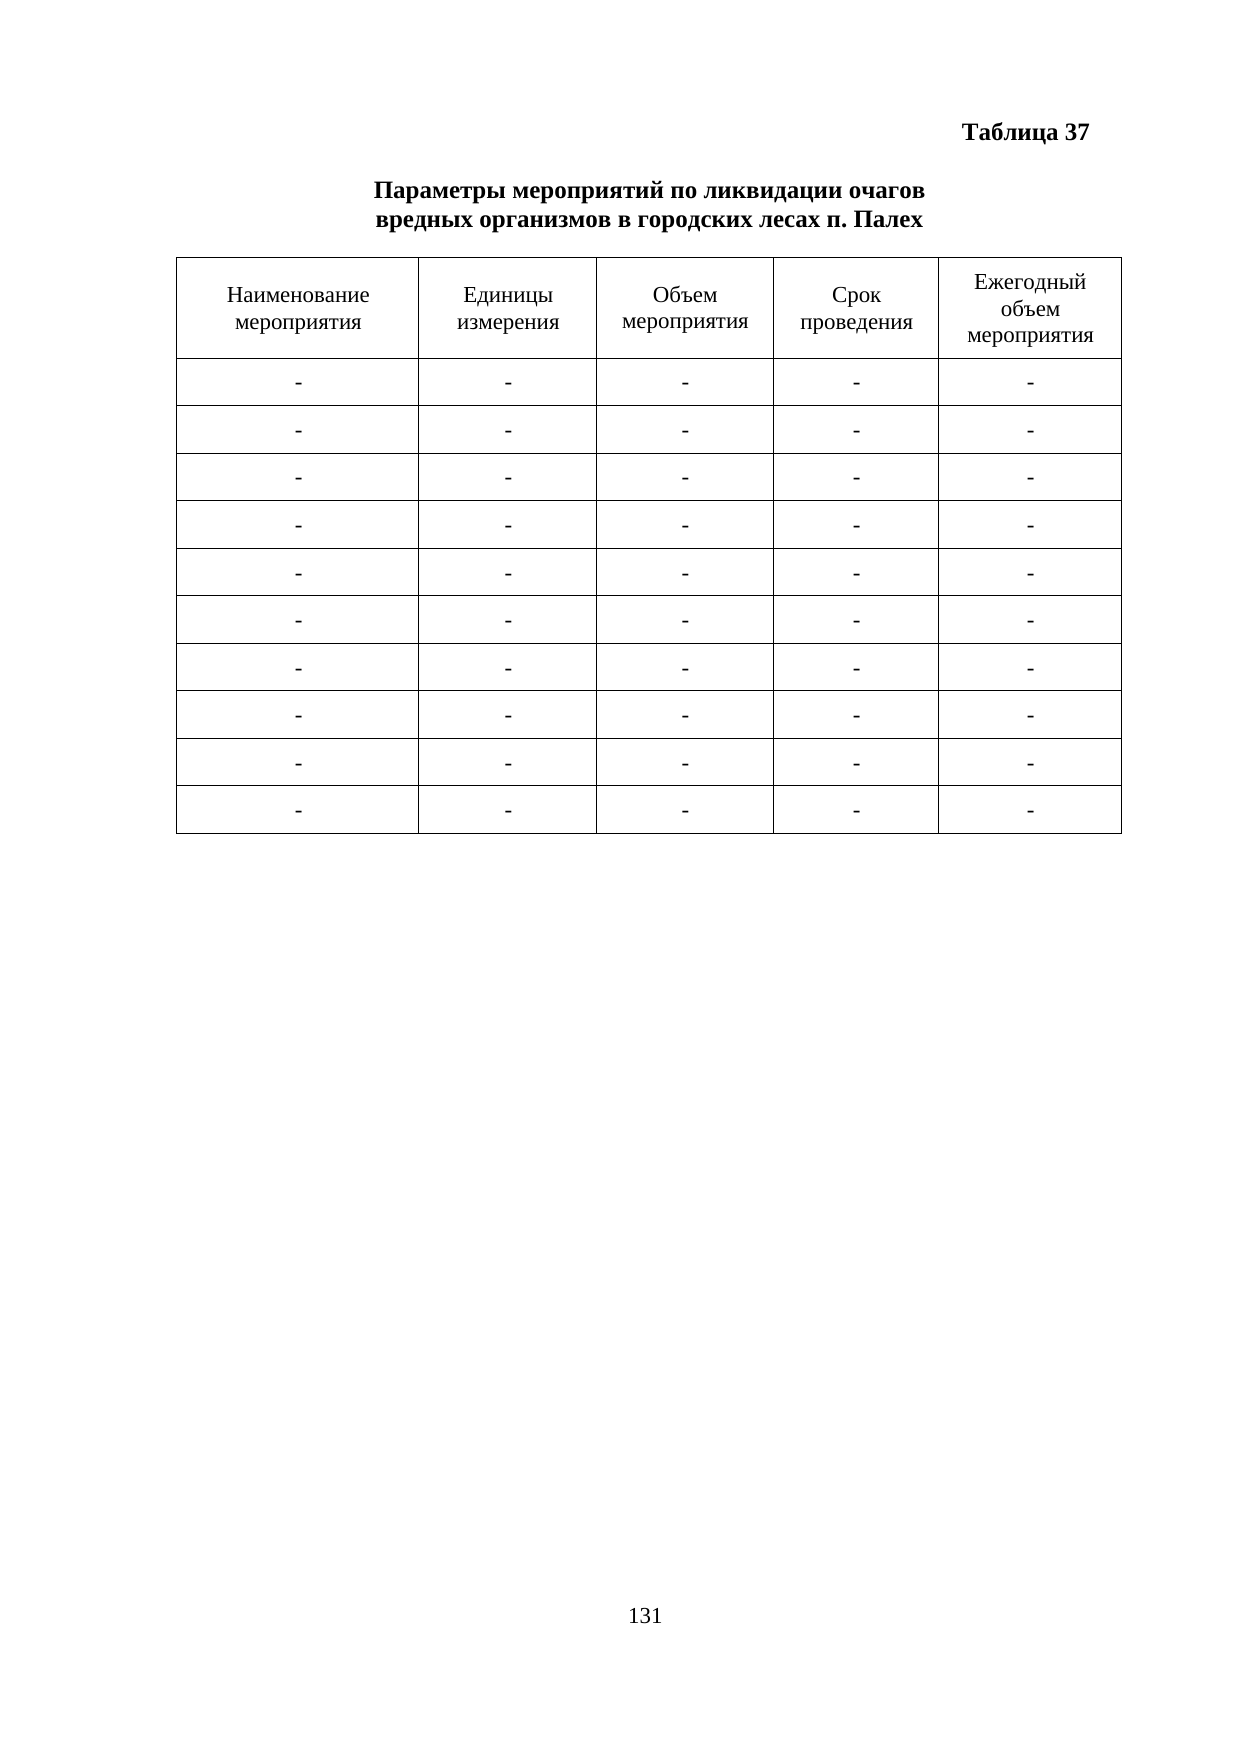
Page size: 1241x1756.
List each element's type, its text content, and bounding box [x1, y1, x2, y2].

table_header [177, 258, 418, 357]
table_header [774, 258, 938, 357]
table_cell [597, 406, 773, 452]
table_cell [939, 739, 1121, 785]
text Параметры мероприятий по ликвидации очагов вредных организмов в городских лесах п. Палех [373, 175, 926, 233]
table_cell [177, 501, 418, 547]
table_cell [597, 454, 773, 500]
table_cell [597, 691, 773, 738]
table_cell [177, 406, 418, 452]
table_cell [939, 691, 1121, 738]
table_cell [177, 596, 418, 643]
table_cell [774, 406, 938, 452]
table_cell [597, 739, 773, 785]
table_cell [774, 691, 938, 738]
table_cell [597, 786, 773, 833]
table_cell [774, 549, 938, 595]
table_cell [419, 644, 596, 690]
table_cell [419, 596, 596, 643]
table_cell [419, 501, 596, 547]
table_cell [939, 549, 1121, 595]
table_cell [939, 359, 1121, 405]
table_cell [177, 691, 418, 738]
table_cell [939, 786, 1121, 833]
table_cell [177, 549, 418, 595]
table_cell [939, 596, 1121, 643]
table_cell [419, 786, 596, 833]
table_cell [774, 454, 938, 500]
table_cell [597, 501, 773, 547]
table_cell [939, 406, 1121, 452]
text Таблица 37 [50, 117, 1090, 146]
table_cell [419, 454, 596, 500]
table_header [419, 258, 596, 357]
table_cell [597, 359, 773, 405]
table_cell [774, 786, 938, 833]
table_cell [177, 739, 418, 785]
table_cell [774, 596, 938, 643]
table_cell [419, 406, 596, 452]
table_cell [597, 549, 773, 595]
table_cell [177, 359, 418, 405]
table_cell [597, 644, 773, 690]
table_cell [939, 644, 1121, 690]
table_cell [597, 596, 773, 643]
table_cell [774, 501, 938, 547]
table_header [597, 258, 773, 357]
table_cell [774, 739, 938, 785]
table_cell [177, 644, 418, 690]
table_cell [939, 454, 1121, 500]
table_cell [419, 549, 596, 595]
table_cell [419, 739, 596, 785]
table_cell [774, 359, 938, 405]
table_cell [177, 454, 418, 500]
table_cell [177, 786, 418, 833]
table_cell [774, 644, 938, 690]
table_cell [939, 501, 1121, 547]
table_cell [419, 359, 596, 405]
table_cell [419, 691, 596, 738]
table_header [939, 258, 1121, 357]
